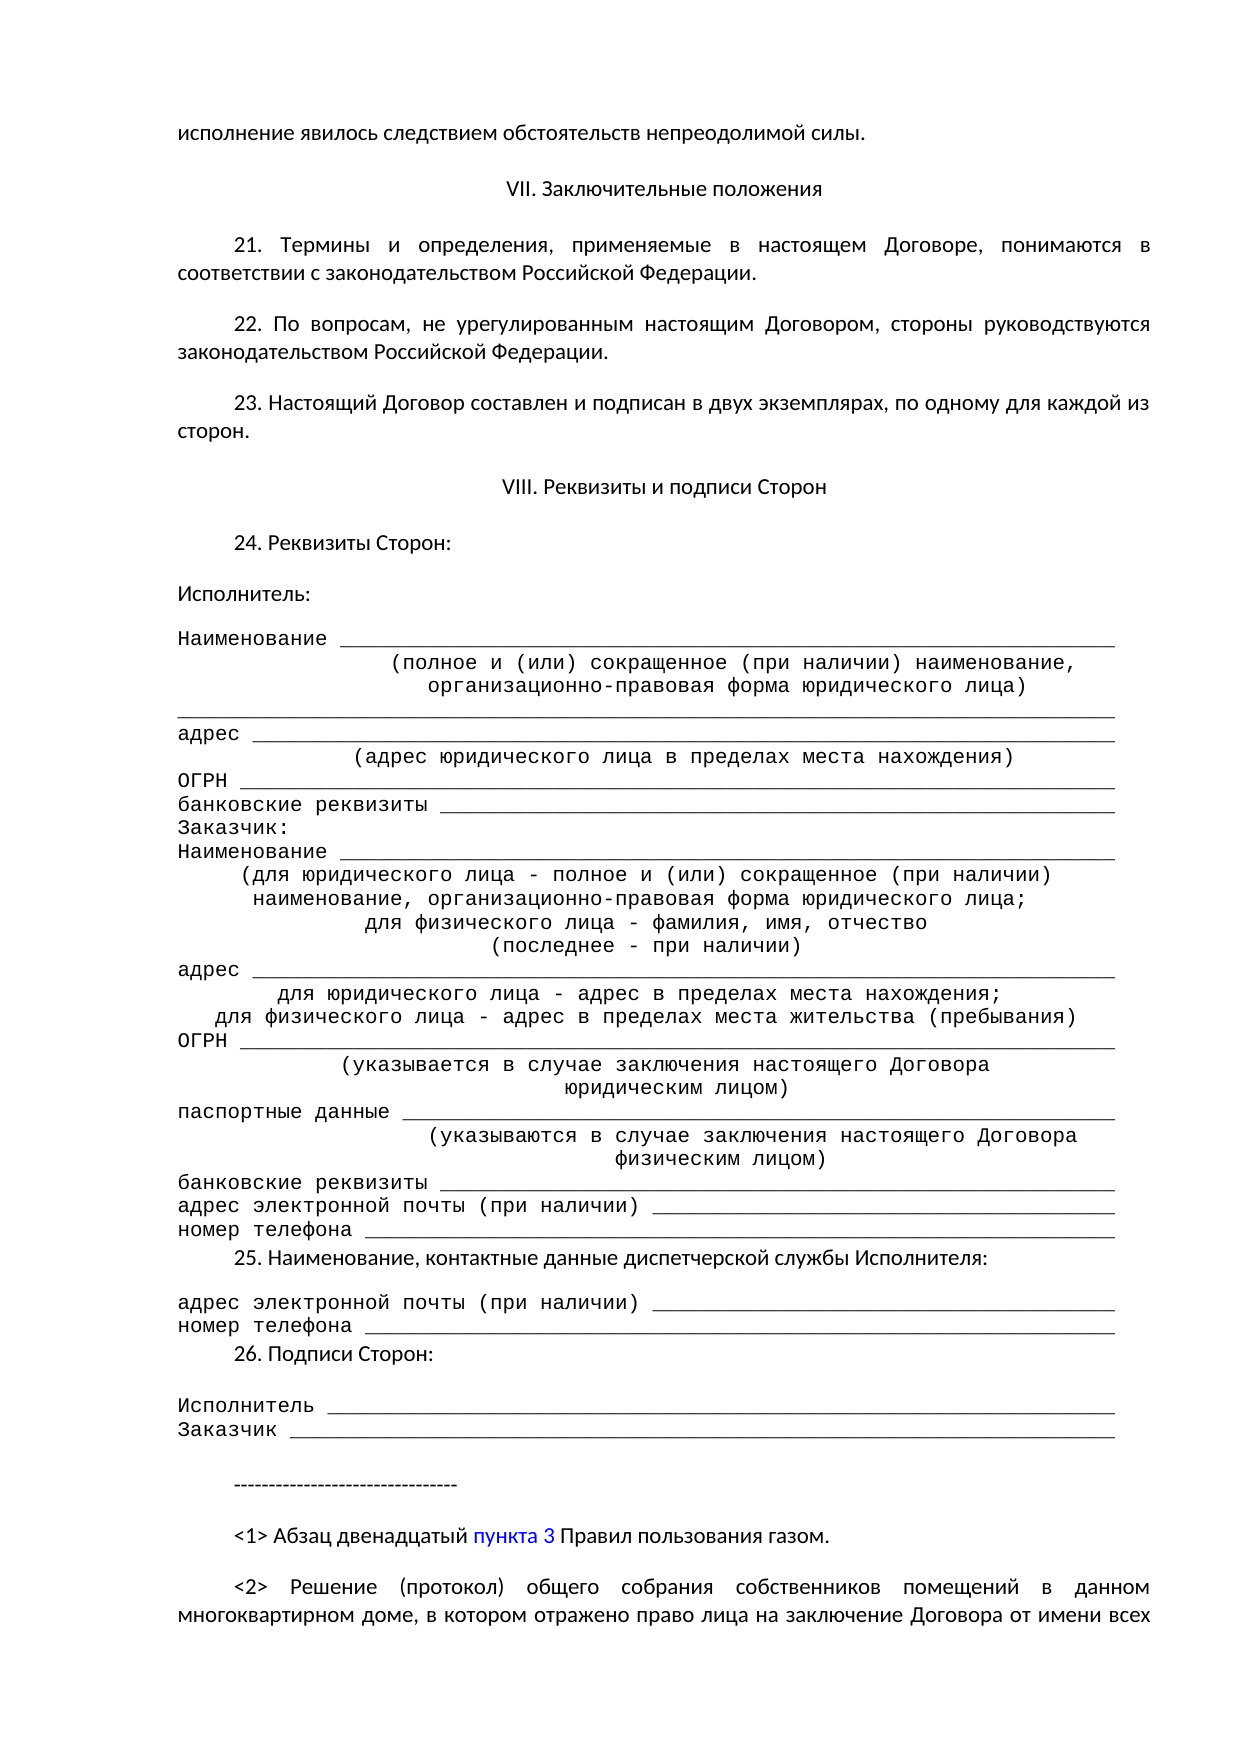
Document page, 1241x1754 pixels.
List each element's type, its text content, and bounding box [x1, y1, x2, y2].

text Наименование ______________________________________________________________ [177, 841, 1152, 864]
text 21. Термины и определения, применяемые в настоящем Договоре, понимаются в соответствии с законодательством Российской Федерации. [177, 230, 1152, 286]
text 25. Наименование, контактные данные диспетчерской службы Исполнителя: [177, 1243, 1152, 1271]
text банковские реквизиты ______________________________________________________ [177, 793, 1152, 817]
text номер телефона ____________________________________________________________ [177, 1315, 1152, 1339]
text Исполнитель: [177, 579, 1152, 607]
text юридическим лицом) [177, 1077, 1152, 1101]
text <1> Абзац двенадцатый пункта 3 Правил пользования газом. [177, 1521, 1152, 1549]
text адрес электронной почты (при наличии) _____________________________________ [177, 1292, 1152, 1315]
text паспортные данные _________________________________________________________ [177, 1101, 1152, 1124]
text организационно-правовая форма юридического лица) [177, 675, 1152, 699]
text адрес _____________________________________________________________________ [177, 723, 1152, 746]
text ОГРН ______________________________________________________________________ [177, 770, 1152, 793]
text ОГРН ______________________________________________________________________ [177, 1030, 1152, 1054]
text 22. По вопросам, не урегулированным настоящим Договором, стороны руководствуются законодательством Российской Федерации. [177, 309, 1152, 365]
text (указываются в случае заключения настоящего Договора [177, 1124, 1152, 1148]
text номер телефона ____________________________________________________________ [177, 1219, 1152, 1243]
text Наименование ______________________________________________________________ [177, 628, 1152, 652]
text Заказчик __________________________________________________________________ [177, 1419, 1152, 1442]
text адрес электронной почты (при наличии) _____________________________________ [177, 1196, 1152, 1219]
text для физического лица - адрес в пределах места жительства (пребывания) [177, 1006, 1152, 1030]
text (указывается в случае заключения настоящего Договора [177, 1054, 1152, 1077]
text (полное и (или) сокращенное (при наличии) наименование, [177, 652, 1152, 675]
text физическим лицом) [177, 1148, 1152, 1172]
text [177, 118, 1152, 146]
text для юридического лица - адрес в пределах места нахождения; [177, 983, 1152, 1006]
text 24. Реквизиты Сторон: [177, 528, 1152, 556]
text -------------------------------- [177, 1470, 1152, 1498]
text адрес _____________________________________________________________________ [177, 959, 1152, 983]
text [177, 1572, 1152, 1628]
text банковские реквизиты ______________________________________________________ [177, 1172, 1152, 1196]
text VIII. Реквизиты и подписи Сторон [177, 472, 1152, 500]
text (последнее - при наличии) [177, 935, 1152, 959]
text наименование, организационно-правовая форма юридического лица; [177, 888, 1152, 912]
text 26. Подписи Сторон: [177, 1339, 1152, 1367]
text (адрес юридического лица в пределах места нахождения) [177, 746, 1152, 770]
text для физического лица - фамилия, имя, отчество [177, 912, 1152, 935]
text ___________________________________________________________________________ [177, 699, 1152, 723]
text Заказчик: [177, 817, 1152, 841]
text 23. Настоящий Договор составлен и подписан в двух экземплярах, по одному для каждой из сторон. [177, 388, 1152, 444]
text (для юридического лица - полное и (или) сокращенное (при наличии) [177, 864, 1152, 888]
text Исполнитель _______________________________________________________________ [177, 1395, 1152, 1419]
text VII. Заключительные положения [177, 174, 1152, 202]
